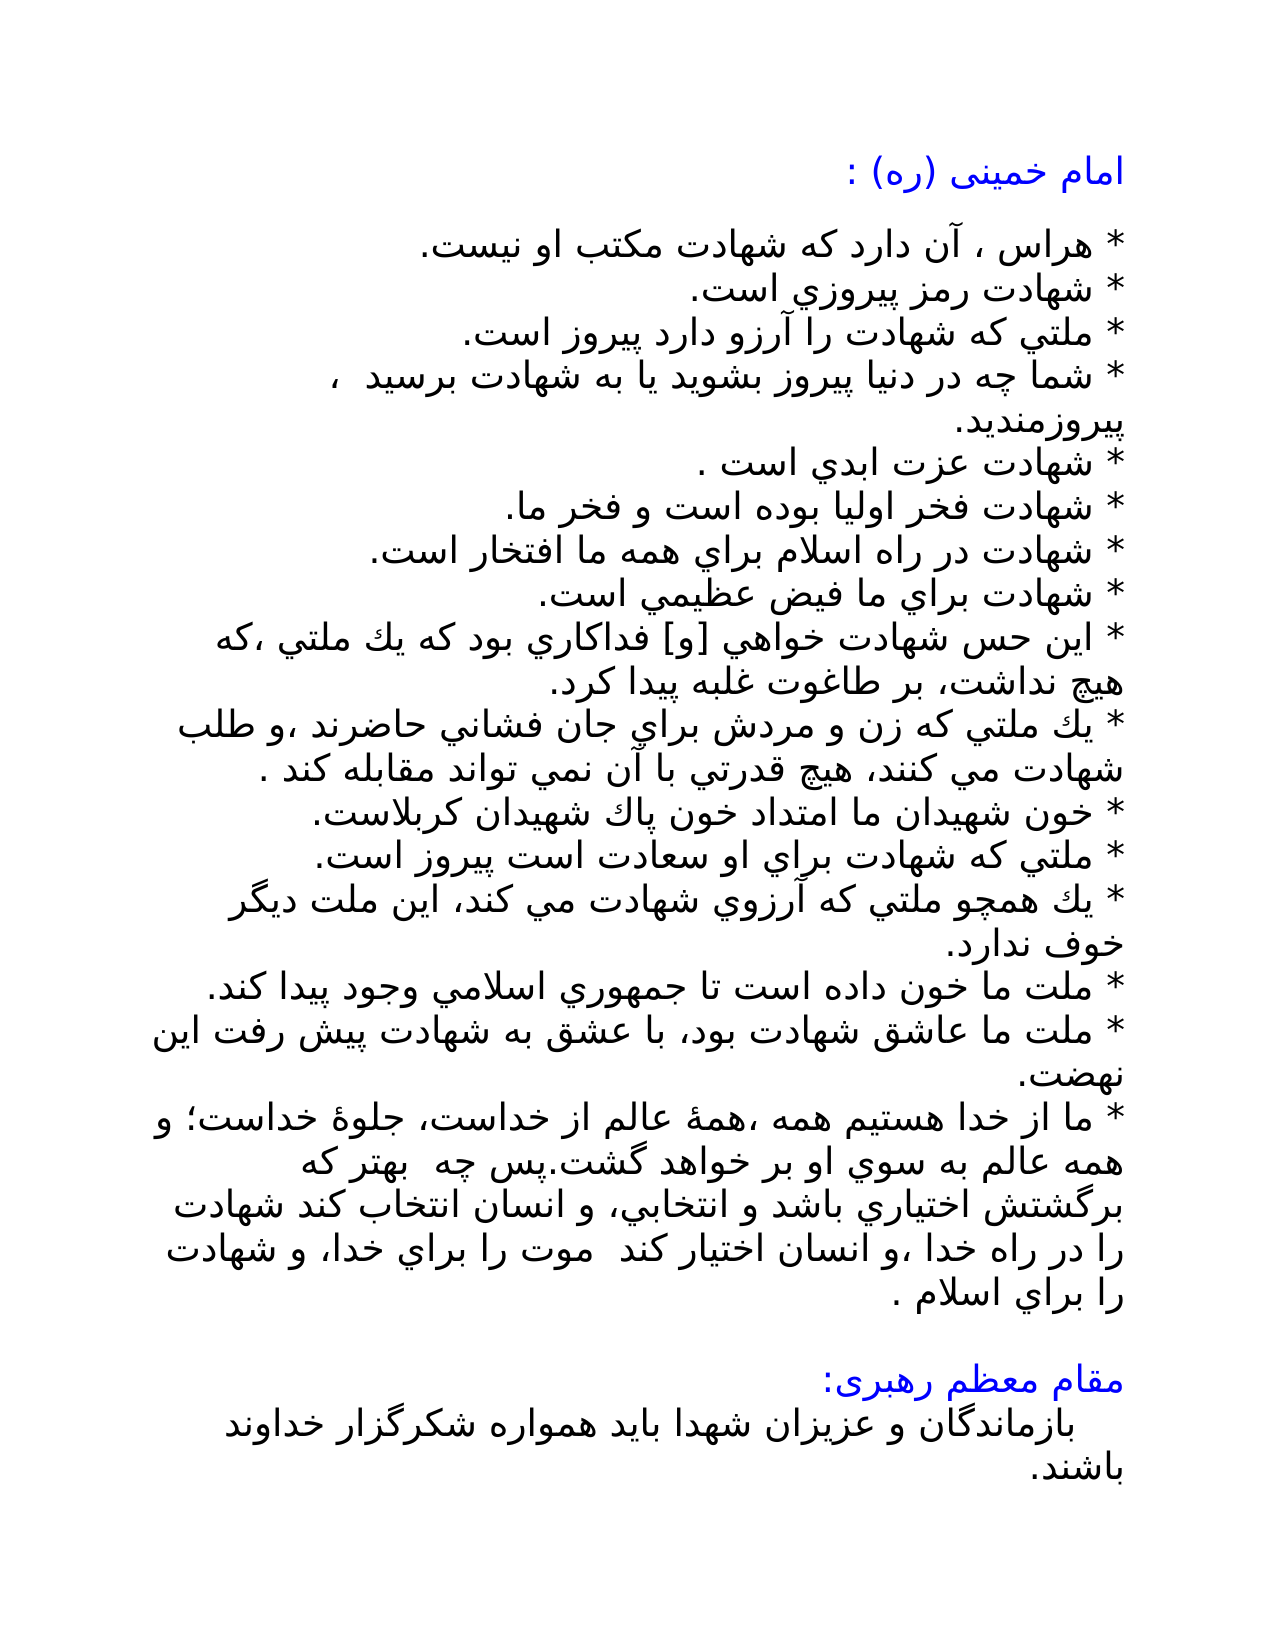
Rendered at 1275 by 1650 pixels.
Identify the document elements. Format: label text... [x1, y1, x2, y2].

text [150, 223, 1125, 1488]
text امام خمینی (ره) : [150, 150, 1125, 194]
